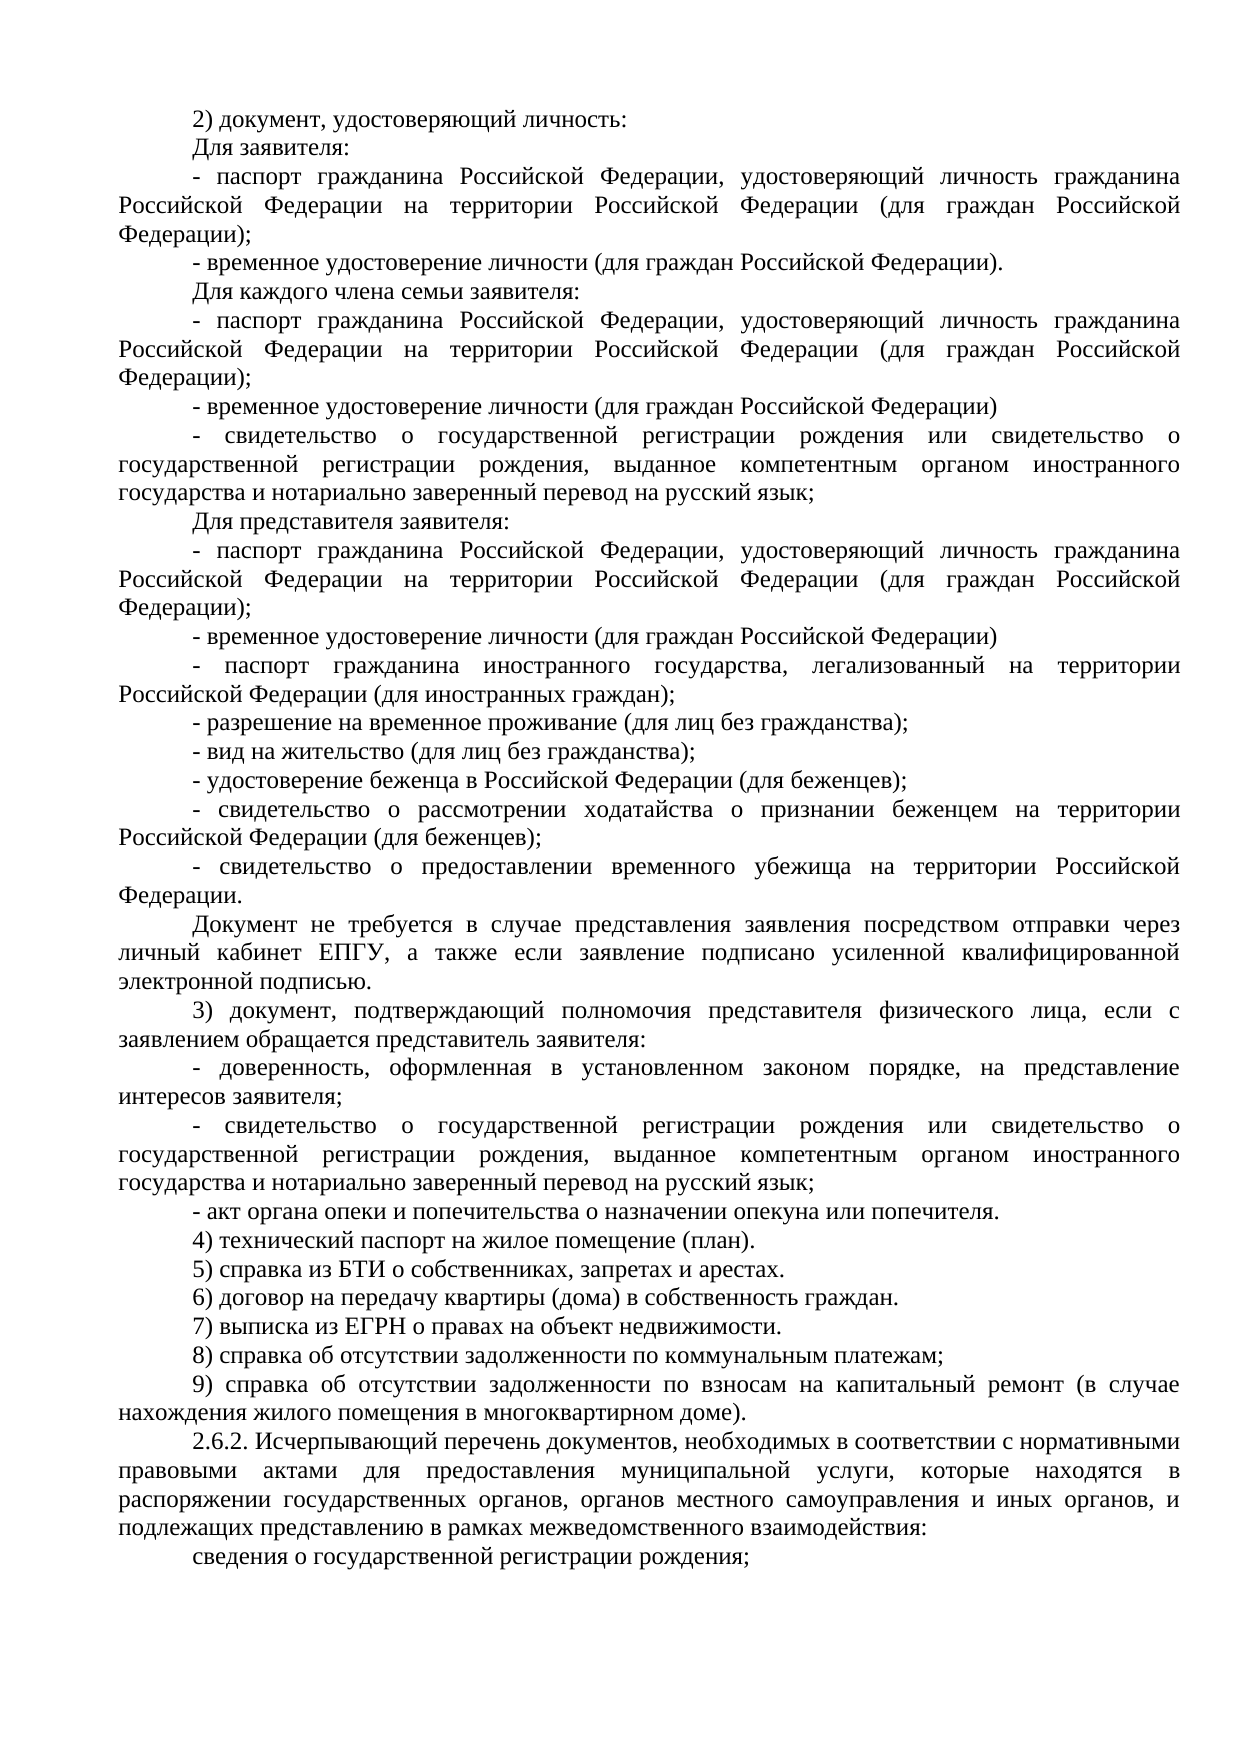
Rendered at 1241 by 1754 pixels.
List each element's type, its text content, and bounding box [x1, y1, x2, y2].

text 8) справка об отсутствии задолженности по коммунальным платежам; [118, 1340, 1181, 1369]
text - паспорт гражданина Российской Федерации, удостоверяющий личность гражданина Российской Федерации на территории Российской Федерации (для граждан Российской Федерации); [118, 535, 1181, 621]
text 2) документ, удостоверяющий личность: [118, 104, 1181, 132]
text - свидетельство о государственной регистрации рождения или свидетельство о государственной регистрации рождения, выданное компетентным органом иностранного государства и нотариально заверенный перевод на русский язык; [118, 1110, 1181, 1196]
text 3) документ, подтверждающий полномочия представителя физического лица, если с заявлением обращается представитель заявителя: [118, 995, 1181, 1052]
text 9) справка об отсутствии задолженности по взносам на капитальный ремонт (в случае нахождения жилого помещения в многоквартирном доме). [118, 1369, 1181, 1426]
text 7) выписка из ЕГРН о правах на объект недвижимости. [118, 1311, 1181, 1340]
text - вид на жительство (для лиц без гражданства); [118, 736, 1181, 765]
text - паспорт гражданина иностранного государства, легализованный на территории Российской Федерации (для иностранных граждан); [118, 650, 1181, 707]
text - временное удостоверение личности (для граждан Российской Федерации) [118, 621, 1181, 650]
text Для каждого члена семьи заявителя: [118, 276, 1181, 305]
text - свидетельство о государственной регистрации рождения или свидетельство о государственной регистрации рождения, выданное компетентным органом иностранного государства и нотариально заверенный перевод на русский язык; [118, 420, 1181, 506]
text 6) договор на передачу квартиры (дома) в собственность граждан. [118, 1282, 1181, 1311]
text Документ не требуется в случае представления заявления посредством отправки через личный кабинет ЕПГУ, а также если заявление подписано усиленной квалифицированной электронной подписью. [118, 909, 1181, 995]
text Для представителя заявителя: [118, 506, 1181, 535]
text сведения о государственной регистрации рождения; [118, 1541, 1181, 1570]
text - временное удостоверение личности (для граждан Российской Федерации). [118, 247, 1181, 276]
text - временное удостоверение личности (для граждан Российской Федерации) [118, 391, 1181, 420]
text - свидетельство о рассмотрении ходатайства о признании беженцем на территории Российской Федерации (для беженцев); [118, 794, 1181, 851]
text Для заявителя: [118, 132, 1181, 161]
text - удостоверение беженца в Российской Федерации (для беженцев); [118, 765, 1181, 794]
text - акт органа опеки и попечительства о назначении опекуна или попечителя. [118, 1196, 1181, 1225]
text - паспорт гражданина Российской Федерации, удостоверяющий личность гражданина Российской Федерации на территории Российской Федерации (для граждан Российской Федерации); [118, 161, 1181, 247]
text - свидетельство о предоставлении временного убежища на территории Российской Федерации. [118, 851, 1181, 909]
text 5) справка из БТИ о собственниках, запретах и арестах. [118, 1254, 1181, 1282]
text 4) технический паспорт на жилое помещение (план). [118, 1225, 1181, 1254]
text - паспорт гражданина Российской Федерации, удостоверяющий личность гражданина Российской Федерации на территории Российской Федерации (для граждан Российской Федерации); [118, 305, 1181, 391]
text 2.6.2. Исчерпывающий перечень документов, необходимых в соответствии с нормативными правовыми актами для предоставления муниципальной услуги, которые находятся в распоряжении государственных органов, органов местного самоуправления и иных органов, и подлежащих представлению в рамках межведомственного взаимодействия: [118, 1426, 1181, 1541]
text - разрешение на временное проживание (для лиц без гражданства); [118, 707, 1181, 736]
text - доверенность, оформленная в установленном законом порядке, на представление интересов заявителя; [118, 1052, 1181, 1110]
